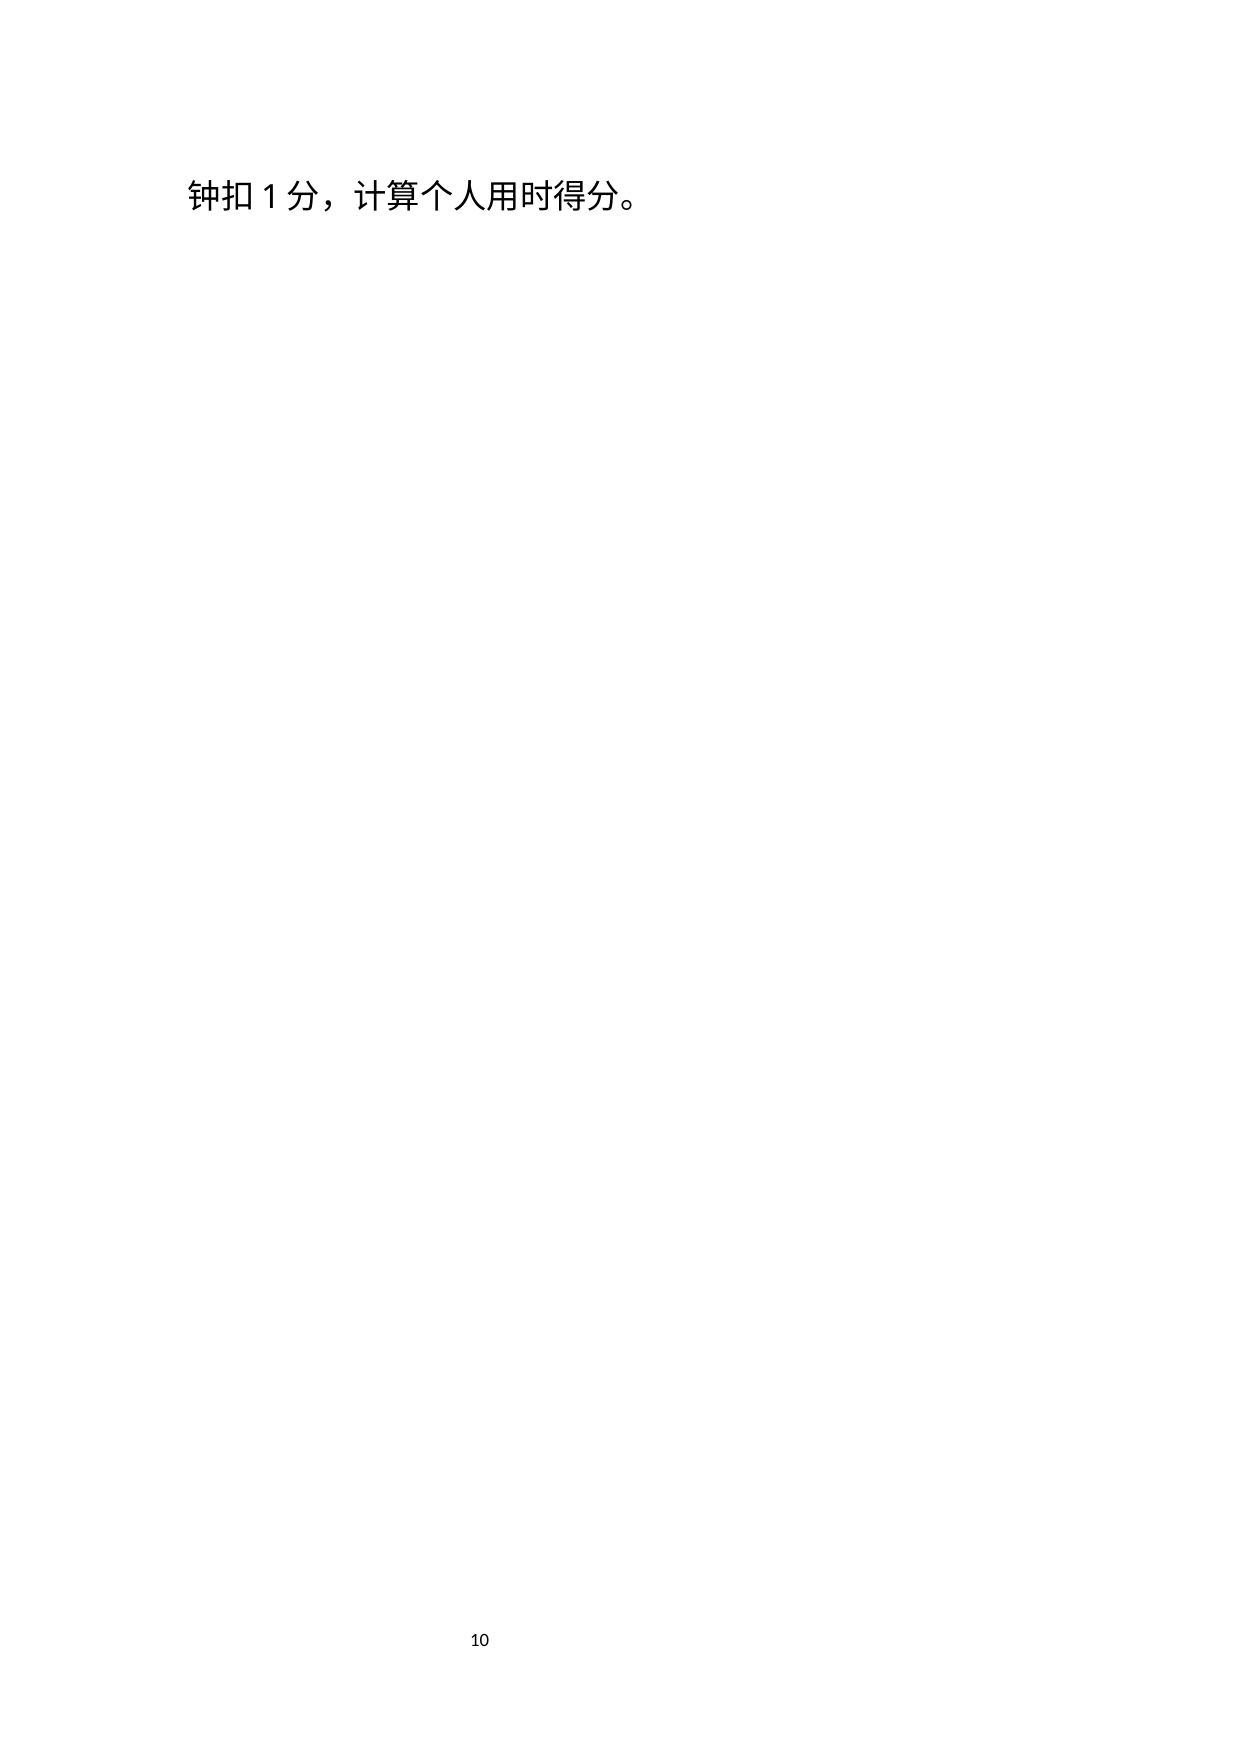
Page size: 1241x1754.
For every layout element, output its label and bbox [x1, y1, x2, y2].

text [187, 162, 1053, 227]
